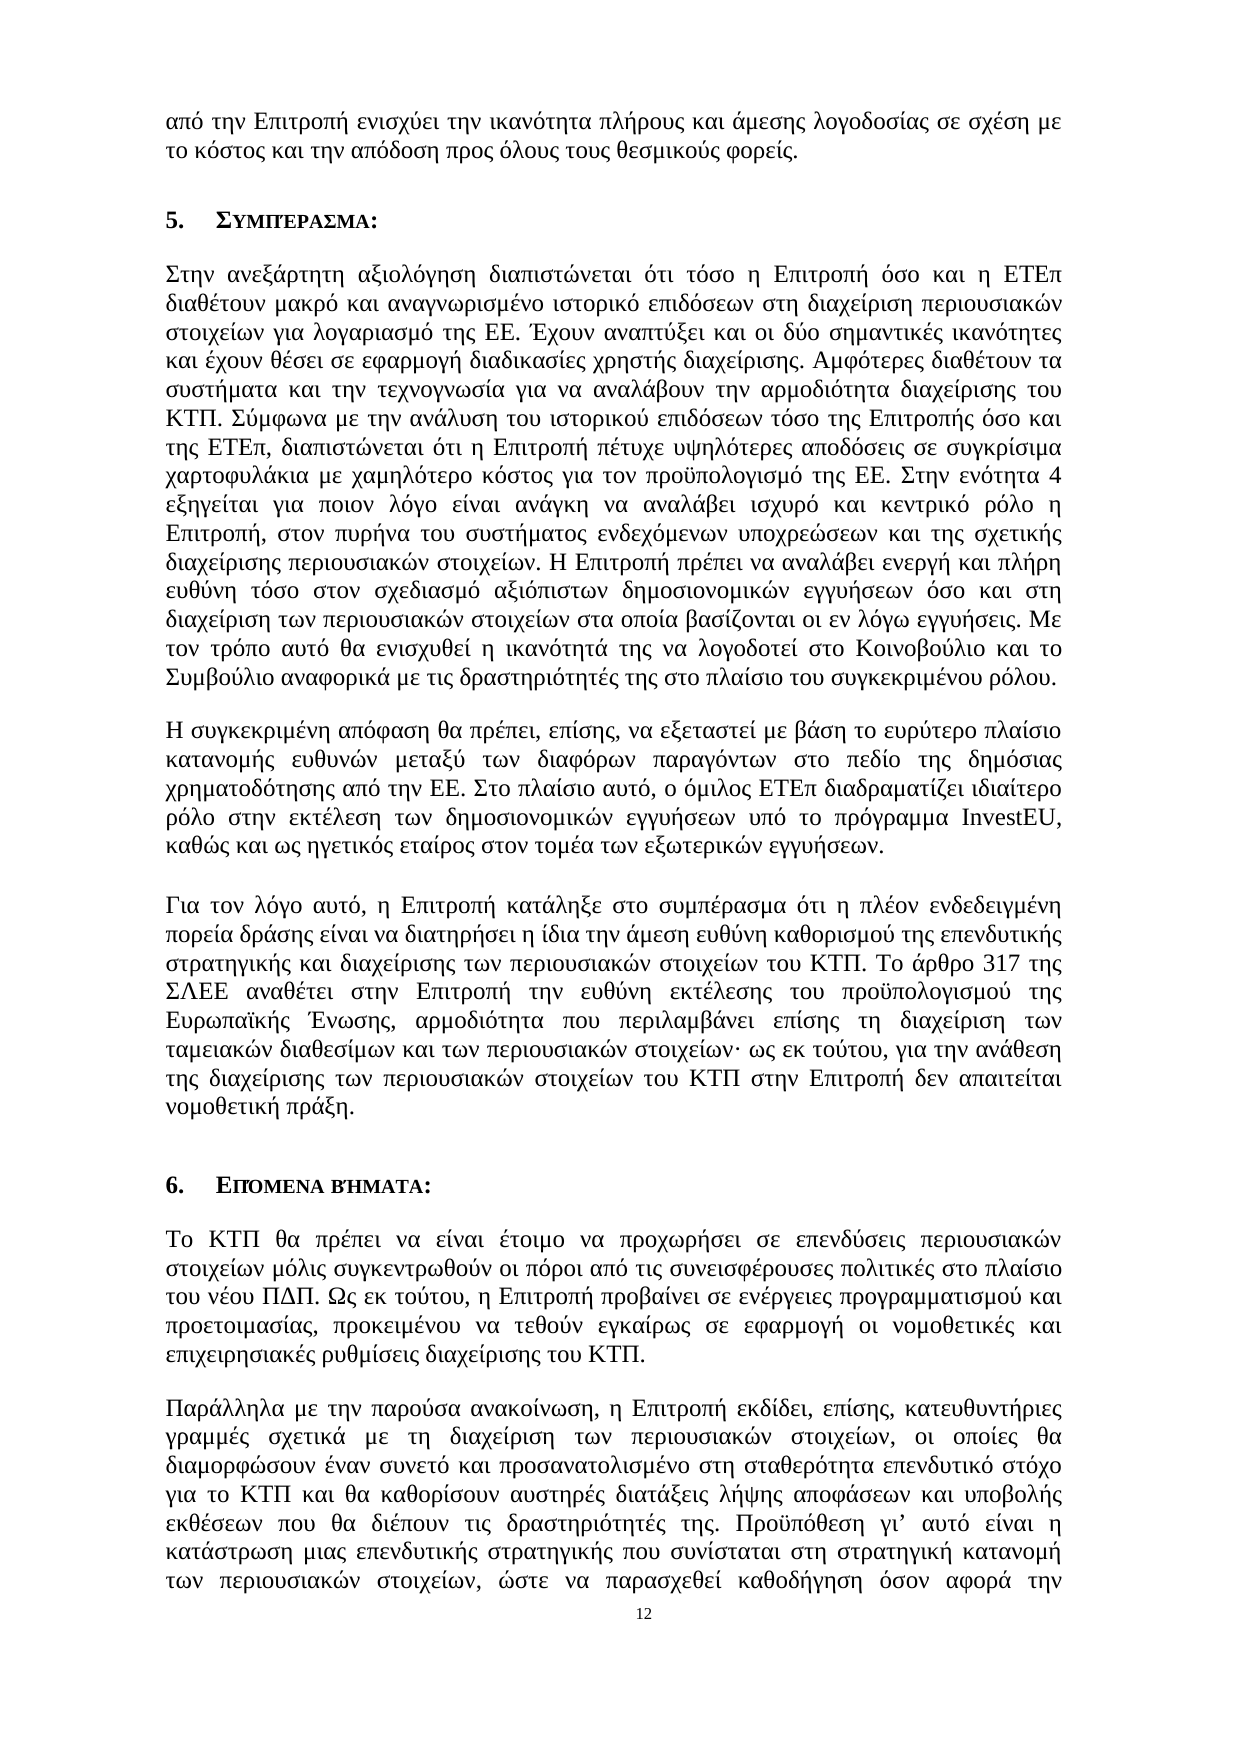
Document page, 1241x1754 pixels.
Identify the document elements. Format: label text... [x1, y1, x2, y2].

text Στην ανεξάρτητη αξιολόγηση διαπιστώνεται ότι τόσο η Επιτροπή όσο και η ΕΤΕπ διαθέτουν μακρό και αναγνωρισμένο ιστορικό επιδόσεων στη διαχείριση περιουσιακών στοιχείων για λογαριασμό της ΕΕ. Έχουν αναπτύξει και οι δύο σημαντικές ικανότητες και έχουν θέσει σε εφαρμογή διαδικασίες χρηστής διαχείρισης. Αμφότερες διαθέτουν τα συστήματα και την τεχνογνωσία για να αναλάβουν την αρμοδιότητα διαχείρισης του ΚΤΠ. Σύμφωνα με την ανάλυση του ιστορικού επιδόσεων τόσο της Επιτροπής όσο και της ΕΤΕπ, διαπιστώνεται ότι η Επιτροπή πέτυχε υψηλότερες αποδόσεις σε συγκρίσιμα χαρτοφυλάκια με χαμηλότερο κόστος για τον προϋπολογισμό της ΕΕ. Στην ενότητα 4 εξηγείται για ποιον λόγο είναι ανάγκη να αναλάβει ισχυρό και κεντρικό ρόλο η Επιτροπή, στον πυρήνα του συστήματος ενδεχόμενων υποχρεώσεων και της σχετικής διαχείρισης περιουσιακών στοιχείων. Η Επιτροπή πρέπει να αναλάβει ενεργή και πλήρη ευθύνη τόσο στον σχεδιασμό αξιόπιστων δημοσιονομικών εγγυήσεων όσο και στη διαχείριση των περιουσιακών στοιχείων στα οποία βασίζονται οι εν λόγω εγγυήσεις. Με τον τρόπο αυτό θα ενισχυθεί η ικανότητά της να λογοδοτεί στο Κοινοβούλιο και το Συμβούλιο αναφορικά με τις δραστηριότητές της στο πλαίσιο του συγκεκριμένου ρόλου. [165, 259, 1063, 690]
subtitle Συμπέρασμα: [165, 205, 1063, 234]
text Το ΚΤΠ θα πρέπει να είναι έτοιμο να προχωρήσει σε επενδύσεις περιουσιακών στοιχείων μόλις συγκεντρωθούν οι πόροι από τις συνεισφέρουσες πολιτικές στο πλαίσιο του νέου ΠΔΠ. Ως εκ τούτου, η Επιτροπή προβαίνει σε ενέργειες προγραμματισμού και προετοιμασίας, προκειμένου να τεθούν εγκαίρως σε εφαρμογή οι νομοθετικές και επιχειρησιακές ρυθμίσεις διαχείρισης του ΚΤΠ. [165, 1224, 1063, 1368]
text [165, 106, 1063, 164]
subtitle Επόμενα βήματα: [165, 1170, 1063, 1199]
text Για τον λόγο αυτό, η Επιτροπή κατάληξε στο συμπέρασμα ότι η πλέον ενδεδειγμένη πορεία δράσης είναι να διατηρήσει η ίδια την άμεση ευθύνη καθορισμού της επενδυτικής στρατηγικής και διαχείρισης των περιουσιακών στοιχείων του ΚΤΠ. Το άρθρο 317 της ΣΛΕΕ αναθέτει στην Επιτροπή την ευθύνη εκτέλεσης του προϋπολογισμού της Ευρωπαϊκής Ένωσης, αρμοδιότητα που περιλαμβάνει επίσης τη διαχείριση των ταμειακών διαθεσίμων και των περιουσιακών στοιχείων· ως εκ τούτου, για την ανάθεση της διαχείρισης των περιουσιακών στοιχείων του ΚΤΠ στην Επιτροπή δεν απαιτείται νομοθετική πράξη. [165, 890, 1063, 1120]
text Η συγκεκριμένη απόφαση θα πρέπει, επίσης, να εξεταστεί με βάση το ευρύτερο πλαίσιο κατανομής ευθυνών μεταξύ των διαφόρων παραγόντων στο πεδίο της δημόσιας χρηματοδότησης από την ΕΕ. Στο πλαίσιο αυτό, ο όμιλος ΕΤΕπ διαδραματίζει ιδιαίτερο ρόλο στην εκτέλεση των δημοσιονομικών εγγυήσεων υπό το πρόγραμμα InvestEU, καθώς και ως ηγετικός εταίρος στον τομέα των εξωτερικών εγγυήσεων. [165, 715, 1063, 859]
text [165, 1393, 1063, 1594]
